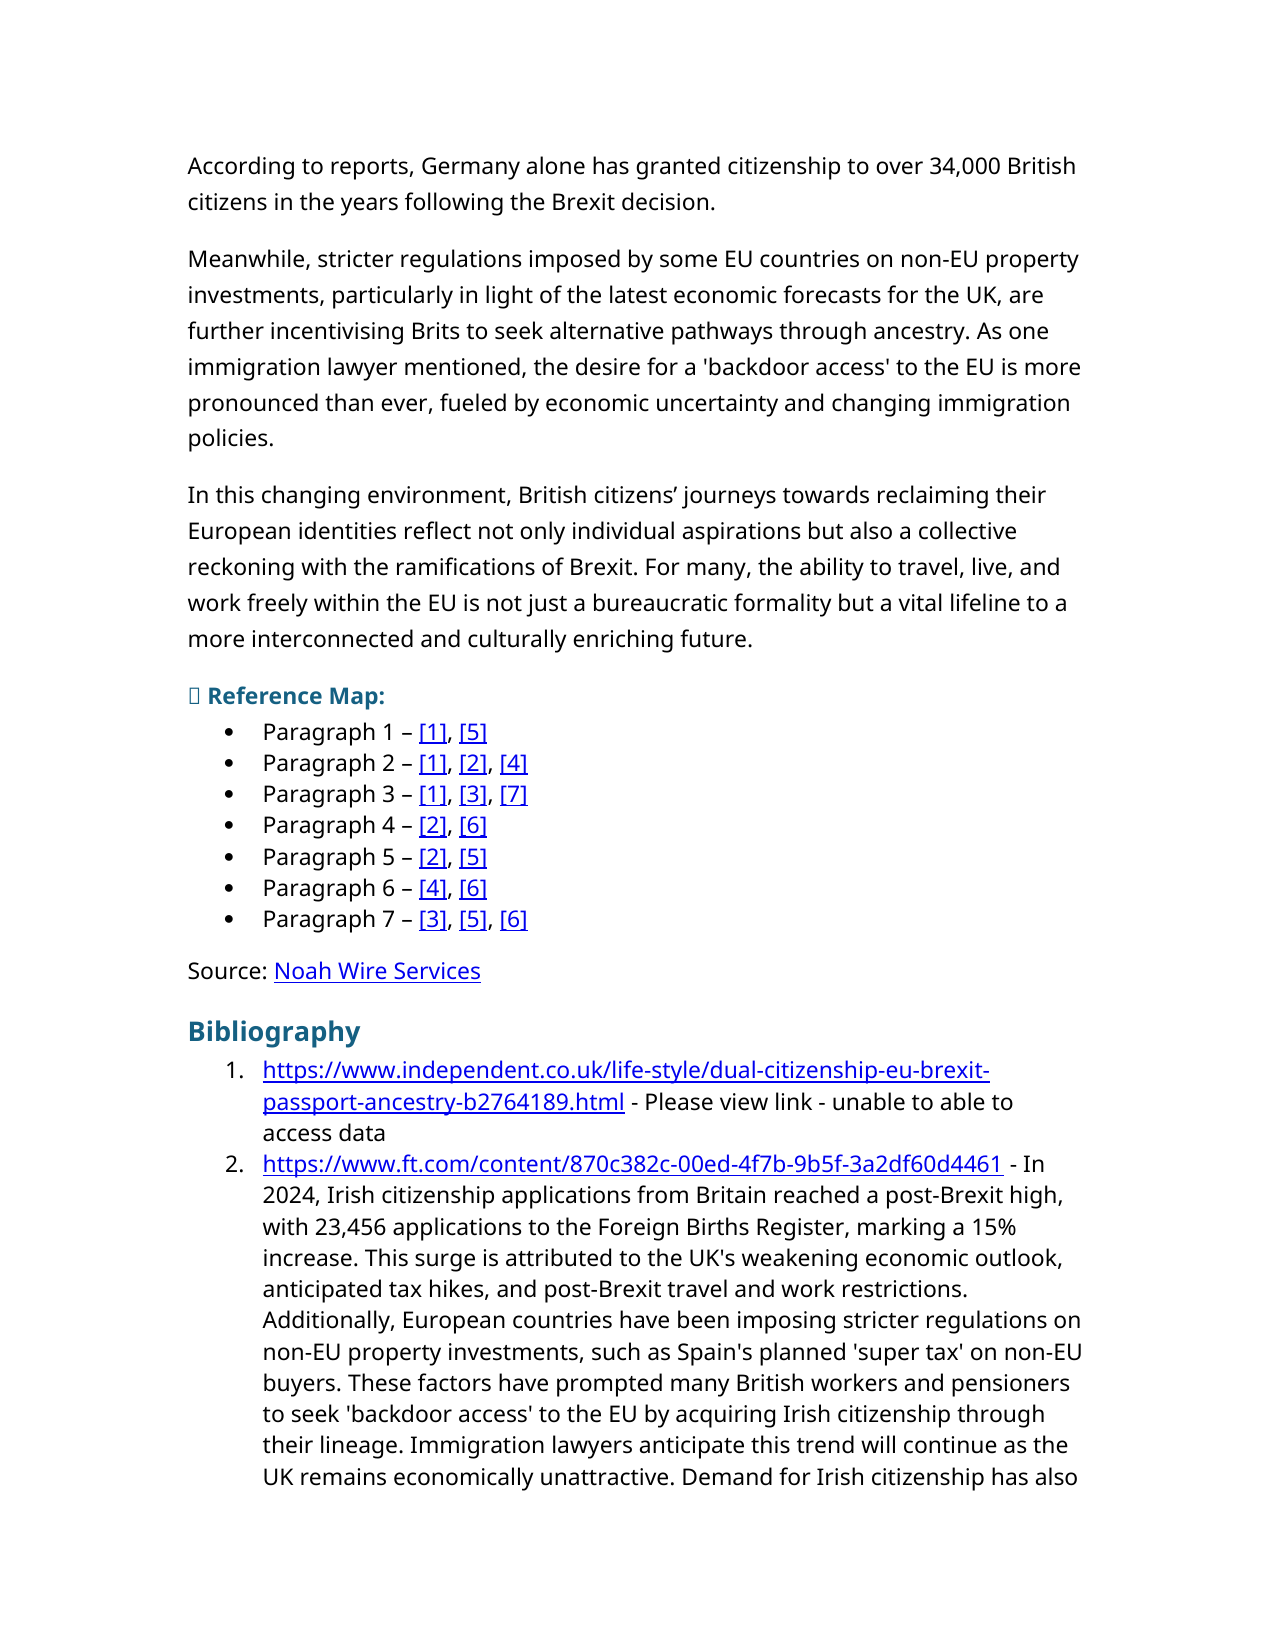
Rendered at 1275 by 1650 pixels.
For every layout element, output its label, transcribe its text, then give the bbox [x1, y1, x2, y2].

subtitle Bibliography [187, 1012, 1087, 1049]
text Meanwhile, stricter regulations imposed by some EU countries on non-EU property investments, particularly in light of the latest economic forecasts for the UK, are further incentivising Brits to seek alternative pathways through ancestry. As one immigration lawyer mentioned, the desire for a 'backdoor access' to the EU is more pronounced than ever, fueled by economic uncertainty and changing immigration policies. [187, 243, 1087, 454]
list Paragraph 6 – [4], [6] [225, 872, 1087, 903]
list https://www.independent.co.uk/life-style/dual-citizenship-eu-brexit-passport-ancestry-b2764189.html - Please view link - unable to able to access data [225, 1054, 1087, 1148]
text Source: Noah Wire Services [187, 955, 1087, 986]
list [225, 1148, 1087, 1492]
list Paragraph 7 – [3], [5], [6] [225, 903, 1087, 934]
text In this changing environment, British citizens’ journeys towards reclaiming their European identities reflect not only individual aspirations but also a collective reckoning with the ramifications of Brexit. For many, the ability to travel, live, and work freely within the EU is not just a bureaucratic formality but a vital lifeline to a more interconnected and culturally enriching future. [187, 479, 1087, 654]
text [187, 150, 1087, 217]
list Paragraph 5 – [2], [5] [225, 841, 1087, 872]
subtitle 📌 Reference Map: [187, 680, 1087, 711]
list Paragraph 4 – [2], [6] [225, 809, 1087, 841]
list Paragraph 2 – [1], [2], [4] [225, 747, 1087, 778]
list Paragraph 1 – [1], [5] [225, 716, 1087, 747]
list Paragraph 3 – [1], [3], [7] [225, 778, 1087, 809]
